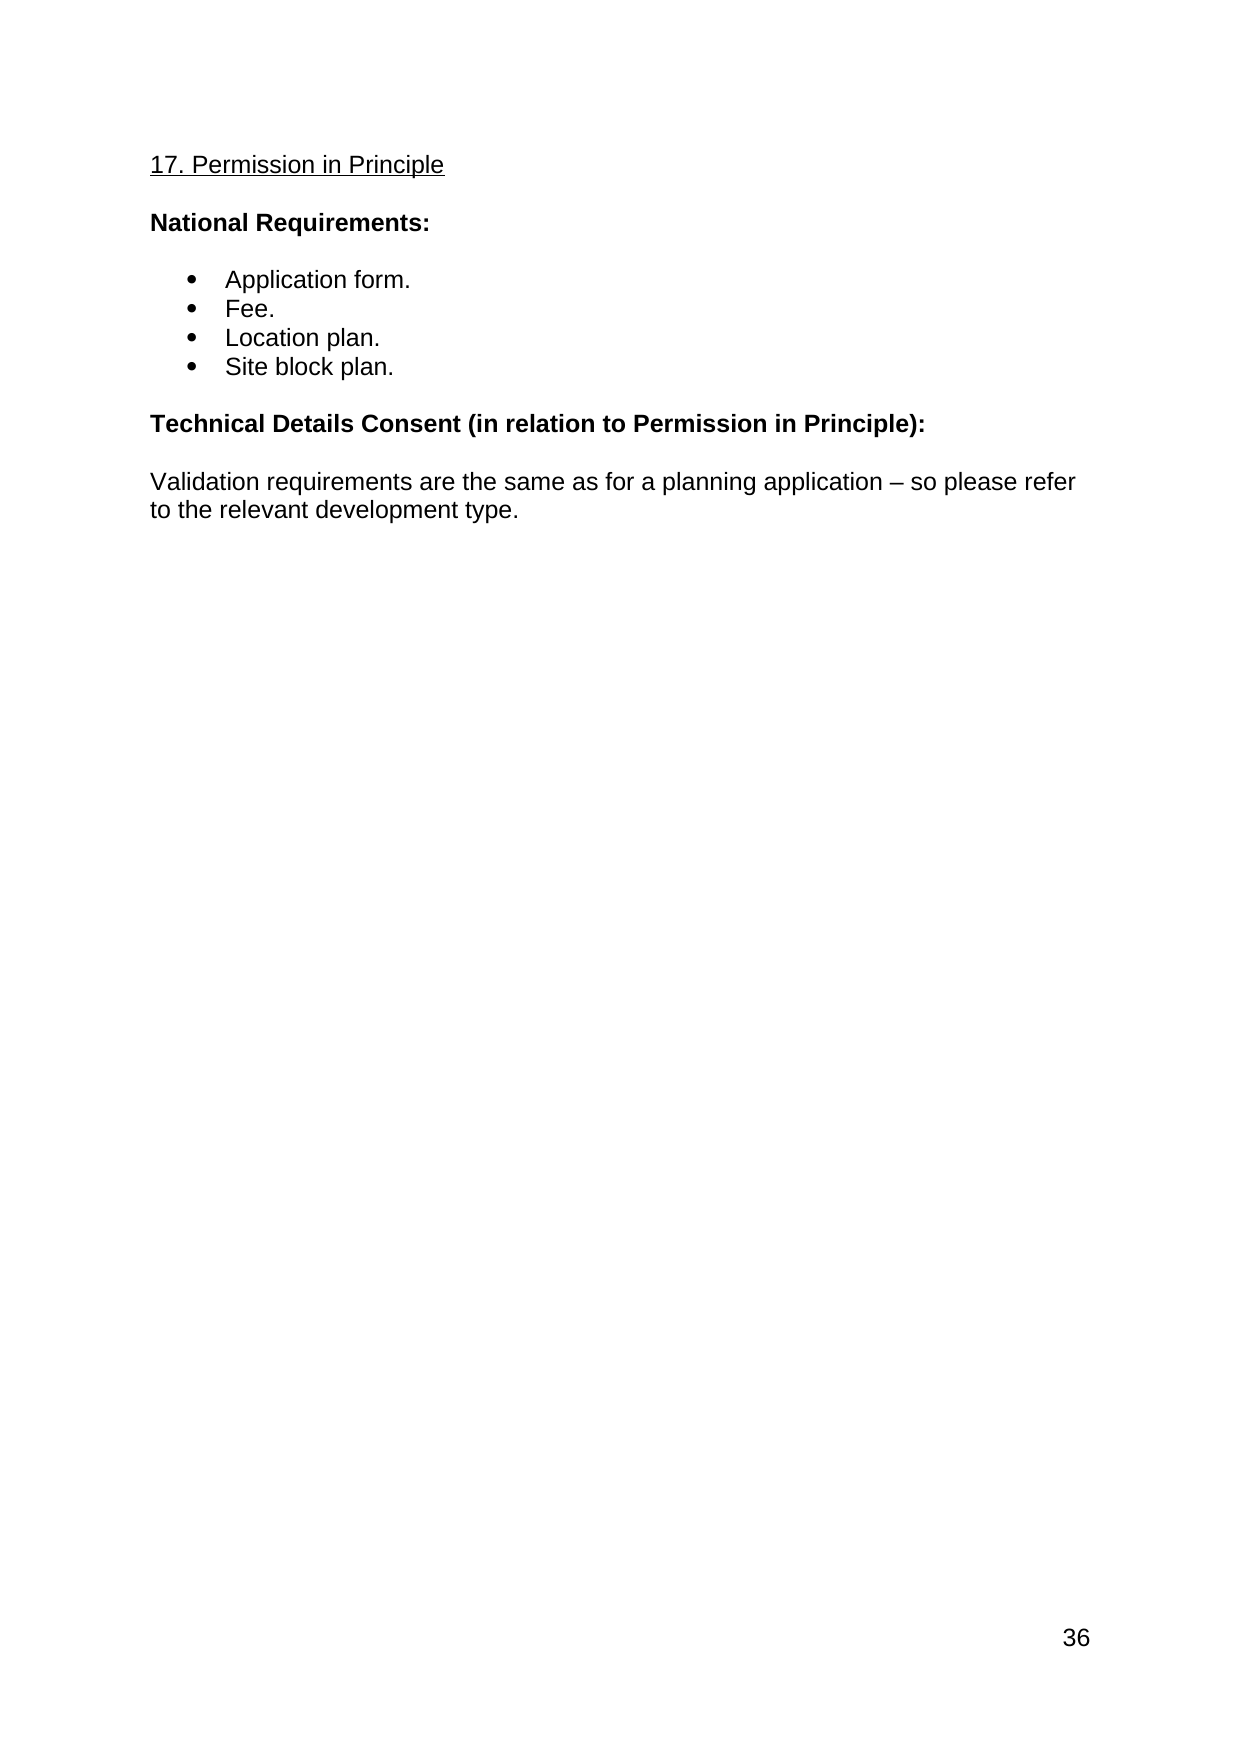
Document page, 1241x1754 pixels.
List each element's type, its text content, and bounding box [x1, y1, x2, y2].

list Fee. [187, 294, 1090, 323]
text Validation requirements are the same as for a planning application – so please refer to the relevant development type. [150, 467, 1090, 524]
text National Requirements: [150, 207, 1090, 236]
list Site block plan. [187, 352, 1090, 409]
list Application form. [187, 265, 1090, 294]
list Location plan. [187, 323, 1090, 352]
text Technical Details Consent (in relation to Permission in Principle): [150, 409, 1090, 438]
subtitle 17. Permission in Principle [150, 150, 1090, 179]
